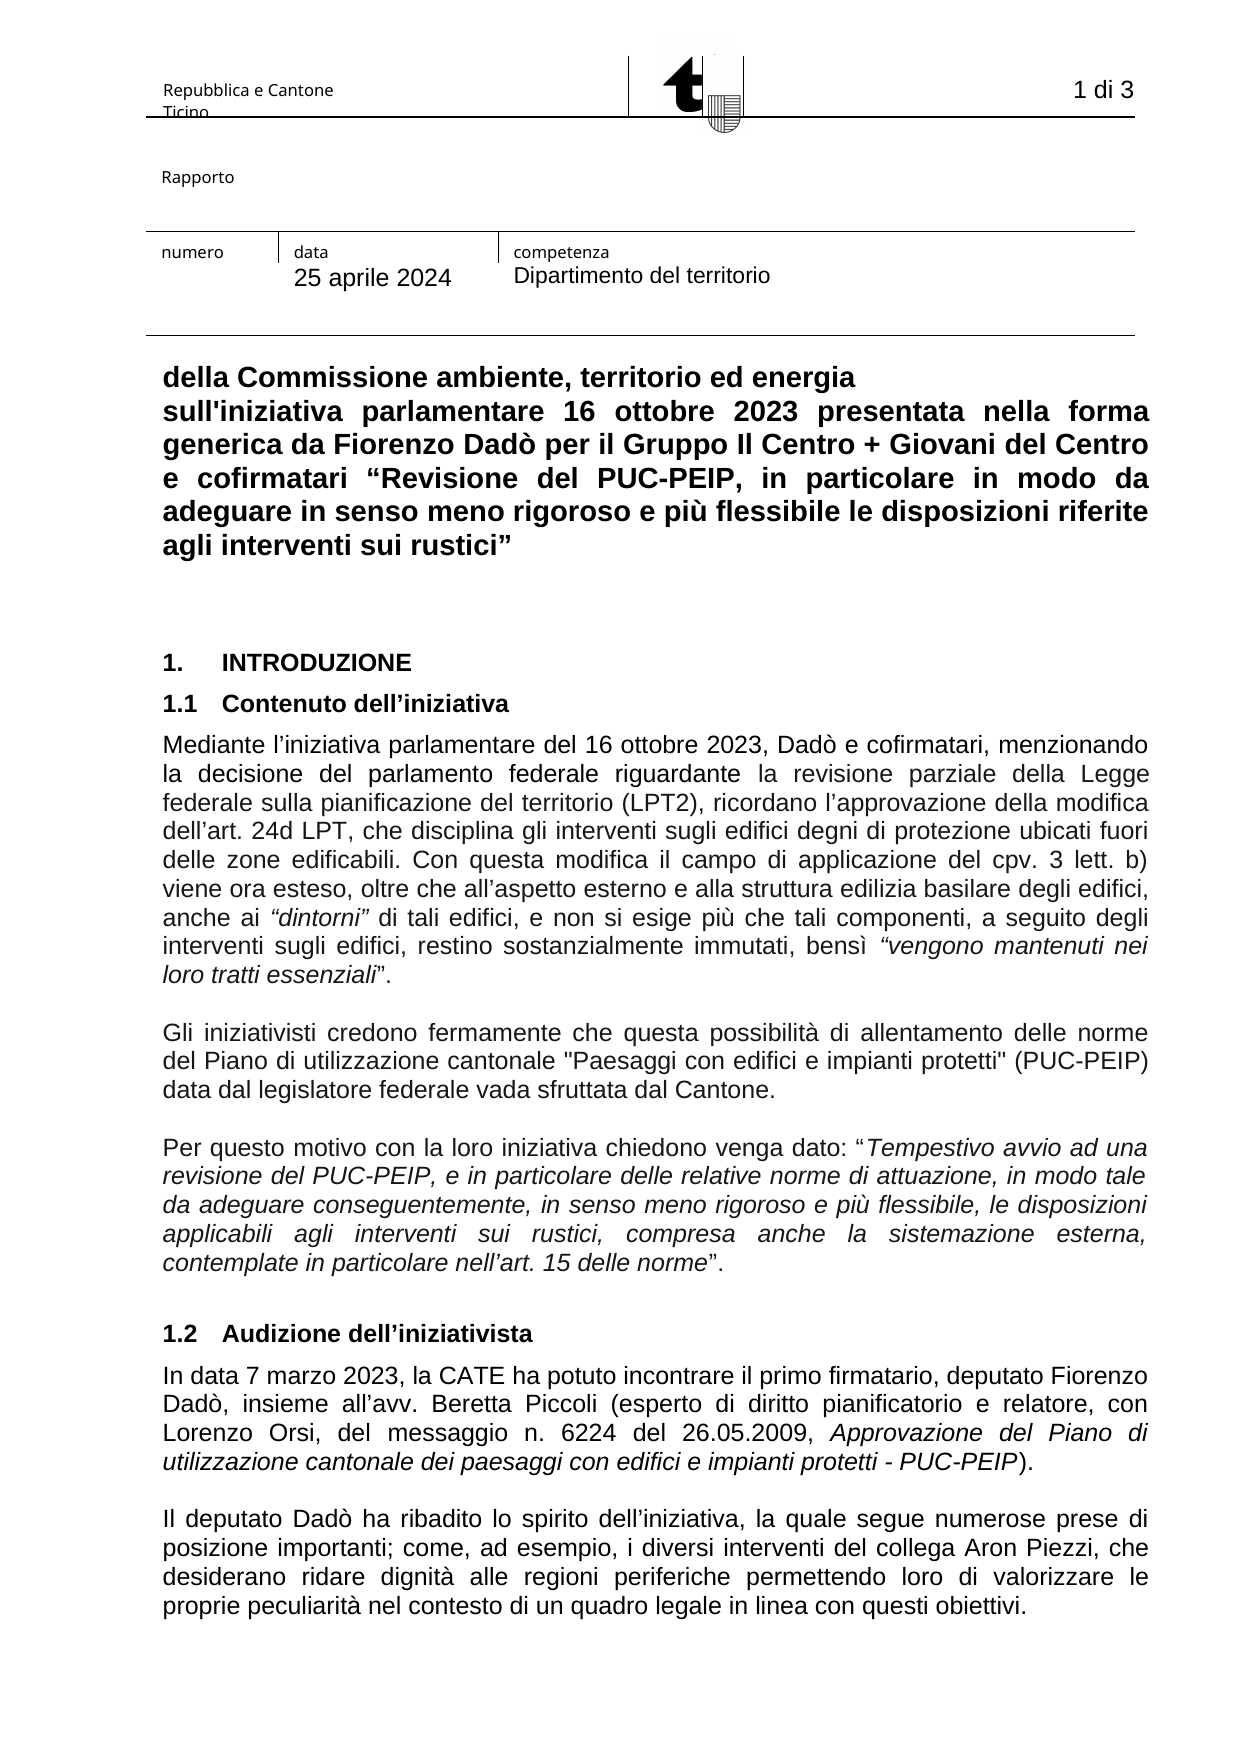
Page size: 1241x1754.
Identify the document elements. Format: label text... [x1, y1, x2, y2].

text sull'iniziativa parlamentare 16 ottobre 2023 presentata nella forma generica da Fiorenzo Dadò per il Gruppo Il Centro + Giovani del Centro e cofirmatari “Revisione del PUC-PEIP, in particolare in modo da adeguare in senso meno rigoroso e più flessibile le disposizioni riferite agli interventi sui rustici” [162, 394, 1151, 561]
text Mediante l’iniziativa parlamentare del 16 ottobre 2023, Dadò e cofirmatari, menzionando la decisione del parlamento federale riguardante la revisione parziale della Legge federale sulla pianificazione del territorio (LPT2), ricordano l’approvazione della modifica dell’art. 24d LPT, che disciplina gli interventi sugli edifici degni di protezione ubicati fuori delle zone edificabili. Con questa modifica il campo di applicazione del cpv. 3 lett. b) viene ora esteso, oltre che all’aspetto esterno e alla struttura edilizia basilare degli edifici, anche ai “dintorni” di tali edifici, e non si esige più che tali componenti, a seguito degli interventi sugli edifici, restino sostanzialmente immutati, bensì “vengono mantenuti nei loro tratti essenziali”. [162, 730, 1151, 989]
text Il deputato Dadò ha ribadito lo spirito dell’iniziativa, la quale segue numerose prese di posizione importanti; come, ad esempio, i diversi interventi del collega Aron Piezzi, che desiderano ridare dignità alle regioni periferiche permettendo loro di valorizzare le proprie peculiarità nel contesto di un quadro legale in linea con questi obiettivi. [162, 1504, 1151, 1619]
text della Commissione ambiente, territorio ed energia [162, 360, 1151, 394]
picture [744, 55, 748, 116]
picture [703, 55, 743, 116]
text Gli iniziativisti credono fermamente che questa possibilità di allentamento delle norme del Piano di utilizzazione cantonale "Paesaggi con edifici e impianti protetti" (PUC-PEIP) data dal legislatore federale vada sfruttata dal Cantone. [162, 1018, 1151, 1104]
text Per questo motivo con la loro iniziativa chiedono venga dato: “Tempestivo avvio ad una revisione del PUC-PEIP, e in particolare delle relative norme di attuazione, in modo tale da adeguare conseguentemente, in senso meno rigoroso e più flessibile, le disposizioni applicabili agli interventi sui rustici, compresa anche la sistemazione esterna, contemplate in particolare nell’art. 15 delle norme”. [162, 1133, 1151, 1276]
text In data 7 marzo 2023, la CATE ha potuto incontrare il primo firmatario, deputato Fiorenzo Dadò, insieme all’avv. Beretta Piccoli (esperto di diritto pianificatorio e relatore, con Lorenzo Orsi, del messaggio n. 6224 del 26.05.2009, Approvazione del Piano di utilizzazione cantonale dei paesaggi con edifici e impianti protetti - PUC-PEIP). [162, 1361, 1151, 1476]
text 1.2 Audizione dell’iniziativista [162, 1319, 1151, 1348]
list INTRODUZIONE [162, 648, 1151, 676]
picture [701, 118, 748, 133]
text 1.1 Contenuto dell’iniziativa [162, 689, 1151, 718]
